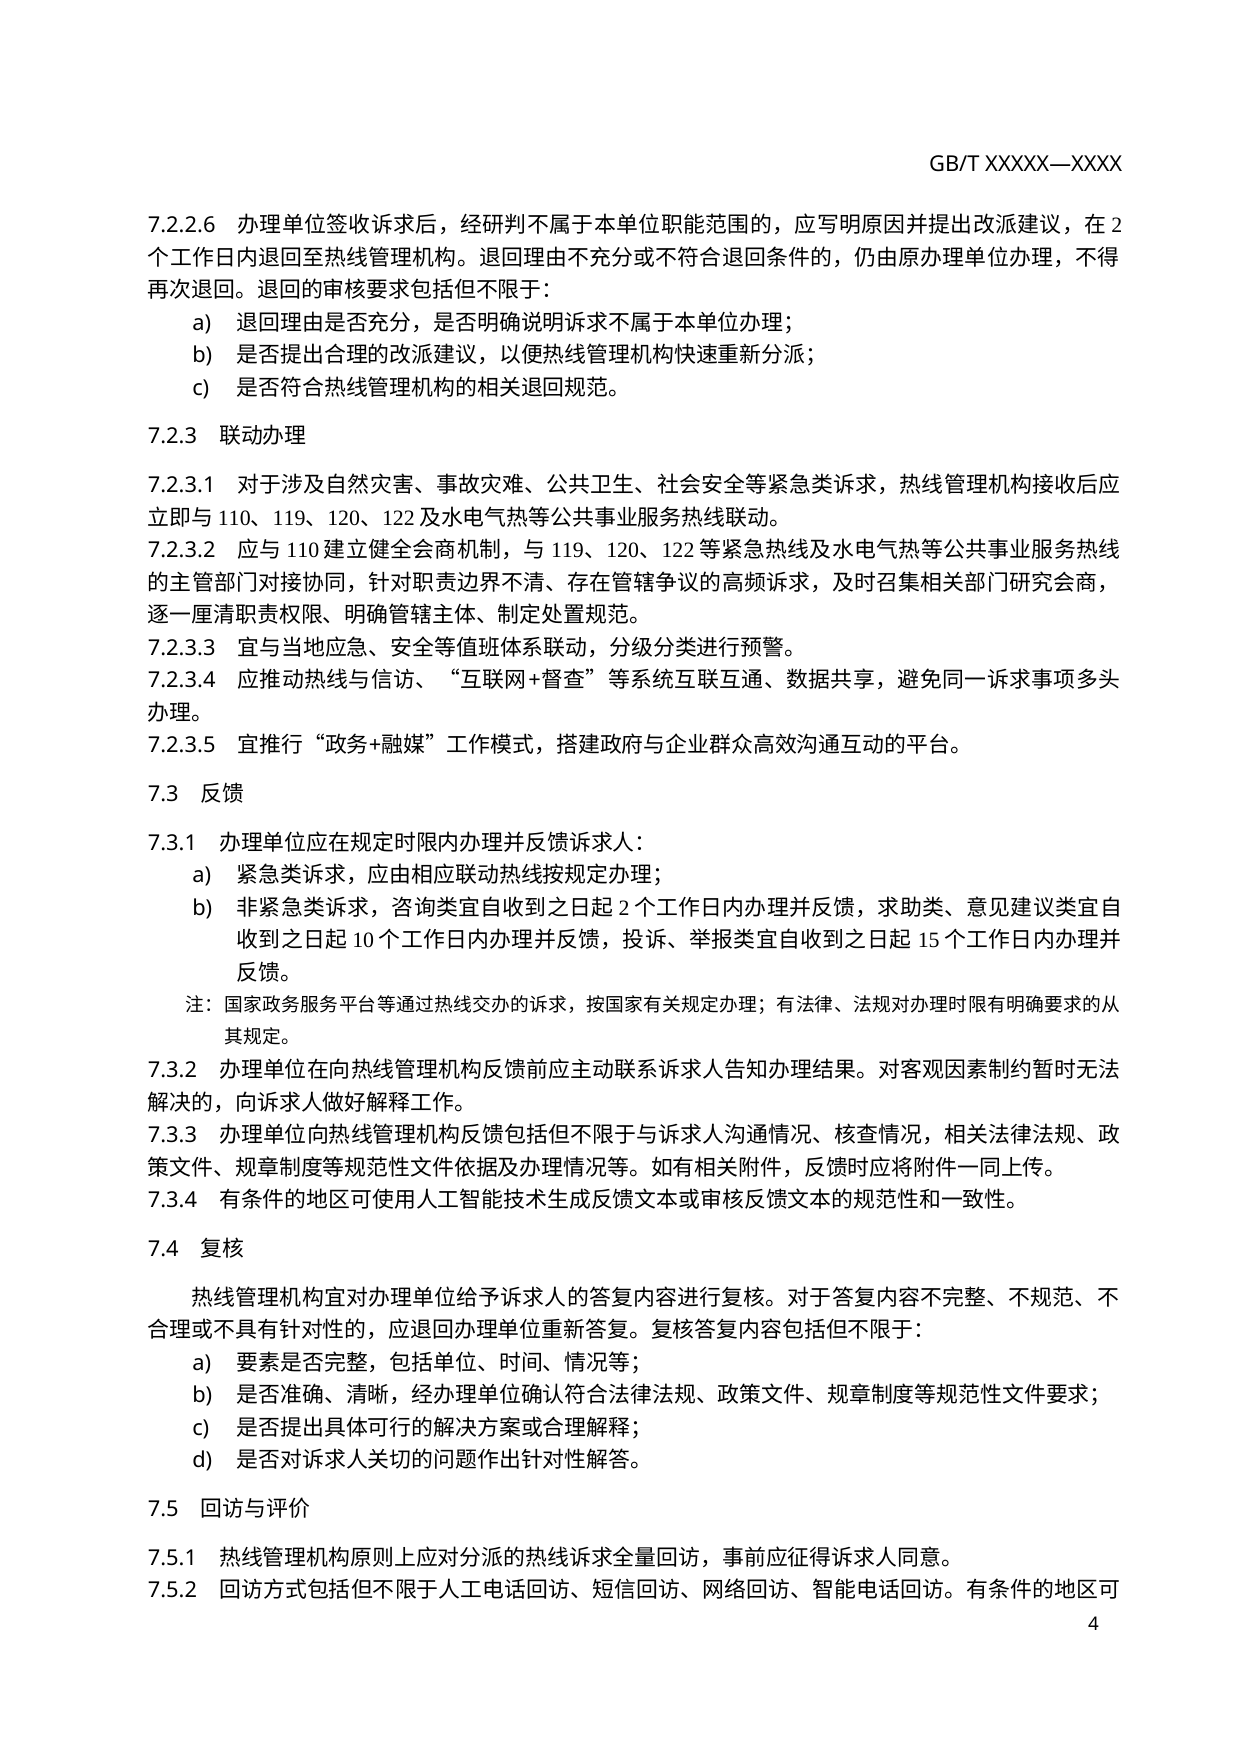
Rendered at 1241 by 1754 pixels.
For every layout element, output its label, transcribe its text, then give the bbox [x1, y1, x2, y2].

text 复核 [148, 1231, 1122, 1263]
list 退回理由是否充分，是否明确说明诉求不属于本单位办理； [192, 304, 1122, 337]
list 是否准确、清晰，经办理单位确认符合法律法规、政策文件、规章制度等规范性文件要求； [192, 1377, 1122, 1409]
list 是否提出具体可行的解决方案或合理解释； [192, 1409, 1122, 1442]
list 非紧急类诉求，咨询类宜自收到之日起2个工作日内办理并反馈，求助类、意见建议类宜自收到之日起10个工作日内办理并反馈，投诉、举报类宜自收到之日起15个工作日内办理并反馈。 [192, 889, 1122, 987]
text 办理单位向热线管理机构反馈包括但不限于与诉求人沟通情况、核查情况，相关法律法规、政策文件、规章制度等规范性文件依据及办理情况等。如有相关附件，反馈时应将附件一同上传。 [148, 1117, 1122, 1182]
text 反馈 [148, 776, 1122, 808]
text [148, 1572, 1122, 1604]
list 要素是否完整，包括单位、时间、情况等； [192, 1344, 1122, 1377]
text 办理单位签收诉求后，经研判不属于本单位职能范围的，应写明原因并提出改派建议，在2个工作日内退回至热线管理机构。退回理由不充分或不符合退回条件的，仍由原办理单位办理，不得再次退回。退回的审核要求包括但不限于： [148, 207, 1122, 304]
text 热线管理机构宜对办理单位给予诉求人的答复内容进行复核。对于答复内容不完整、不规范、不合理或不具有针对性的，应退回办理单位重新答复。复核答复内容包括但不限于： [148, 1279, 1122, 1344]
text 办理单位应在规定时限内办理并反馈诉求人： [148, 824, 1122, 857]
text 回访与评价 [148, 1491, 1122, 1523]
text 办理单位在向热线管理机构反馈前应主动联系诉求人告知办理结果。对客观因素制约暂时无法解决的，向诉求人做好解释工作。 [148, 1052, 1122, 1117]
list 是否提出合理的改派建议，以便热线管理机构快速重新分派； [192, 337, 1122, 369]
text 联动办理 [148, 418, 1122, 451]
text 宜推行“政务+融媒”工作模式，搭建政府与企业群众高效沟通互动的平台。 [148, 727, 1122, 759]
text 热线管理机构原则上应对分派的热线诉求全量回访，事前应征得诉求人同意。 [148, 1539, 1122, 1572]
text 应与110建立健全会商机制，与119、120、122等紧急热线及水电气热等公共事业服务热线的主管部门对接协同，针对职责边界不清、存在管辖争议的高频诉求，及时召集相关部门研究会商，逐一厘清职责权限、明确管辖主体、制定处置规范。 [148, 532, 1122, 629]
text 对于涉及自然灾害、事故灾难、公共卫生、社会安全等紧急类诉求，热线管理机构接收后应立即与110、119、120、122及水电气热等公共事业服务热线联动。 [148, 467, 1122, 532]
list 是否对诉求人关切的问题作出针对性解答。 [192, 1442, 1122, 1474]
text 宜与当地应急、安全等值班体系联动，分级分类进行预警。 [148, 629, 1122, 662]
text 应推动热线与信访、“互联网+督查”等系统互联互通、数据共享，避免同一诉求事项多头办理。 [148, 662, 1122, 727]
list 是否符合热线管理机构的相关退回规范。 [192, 369, 1122, 402]
text 有条件的地区可使用人工智能技术生成反馈文本或审核反馈文本的规范性和一致性。 [148, 1182, 1122, 1214]
list 紧急类诉求，应由相应联动热线按规定办理； [192, 857, 1122, 889]
text 国家政务服务平台等通过热线交办的诉求，按国家有关规定办理；有法律、法规对办理时限有明确要求的从其规定。 [186, 987, 1122, 1052]
